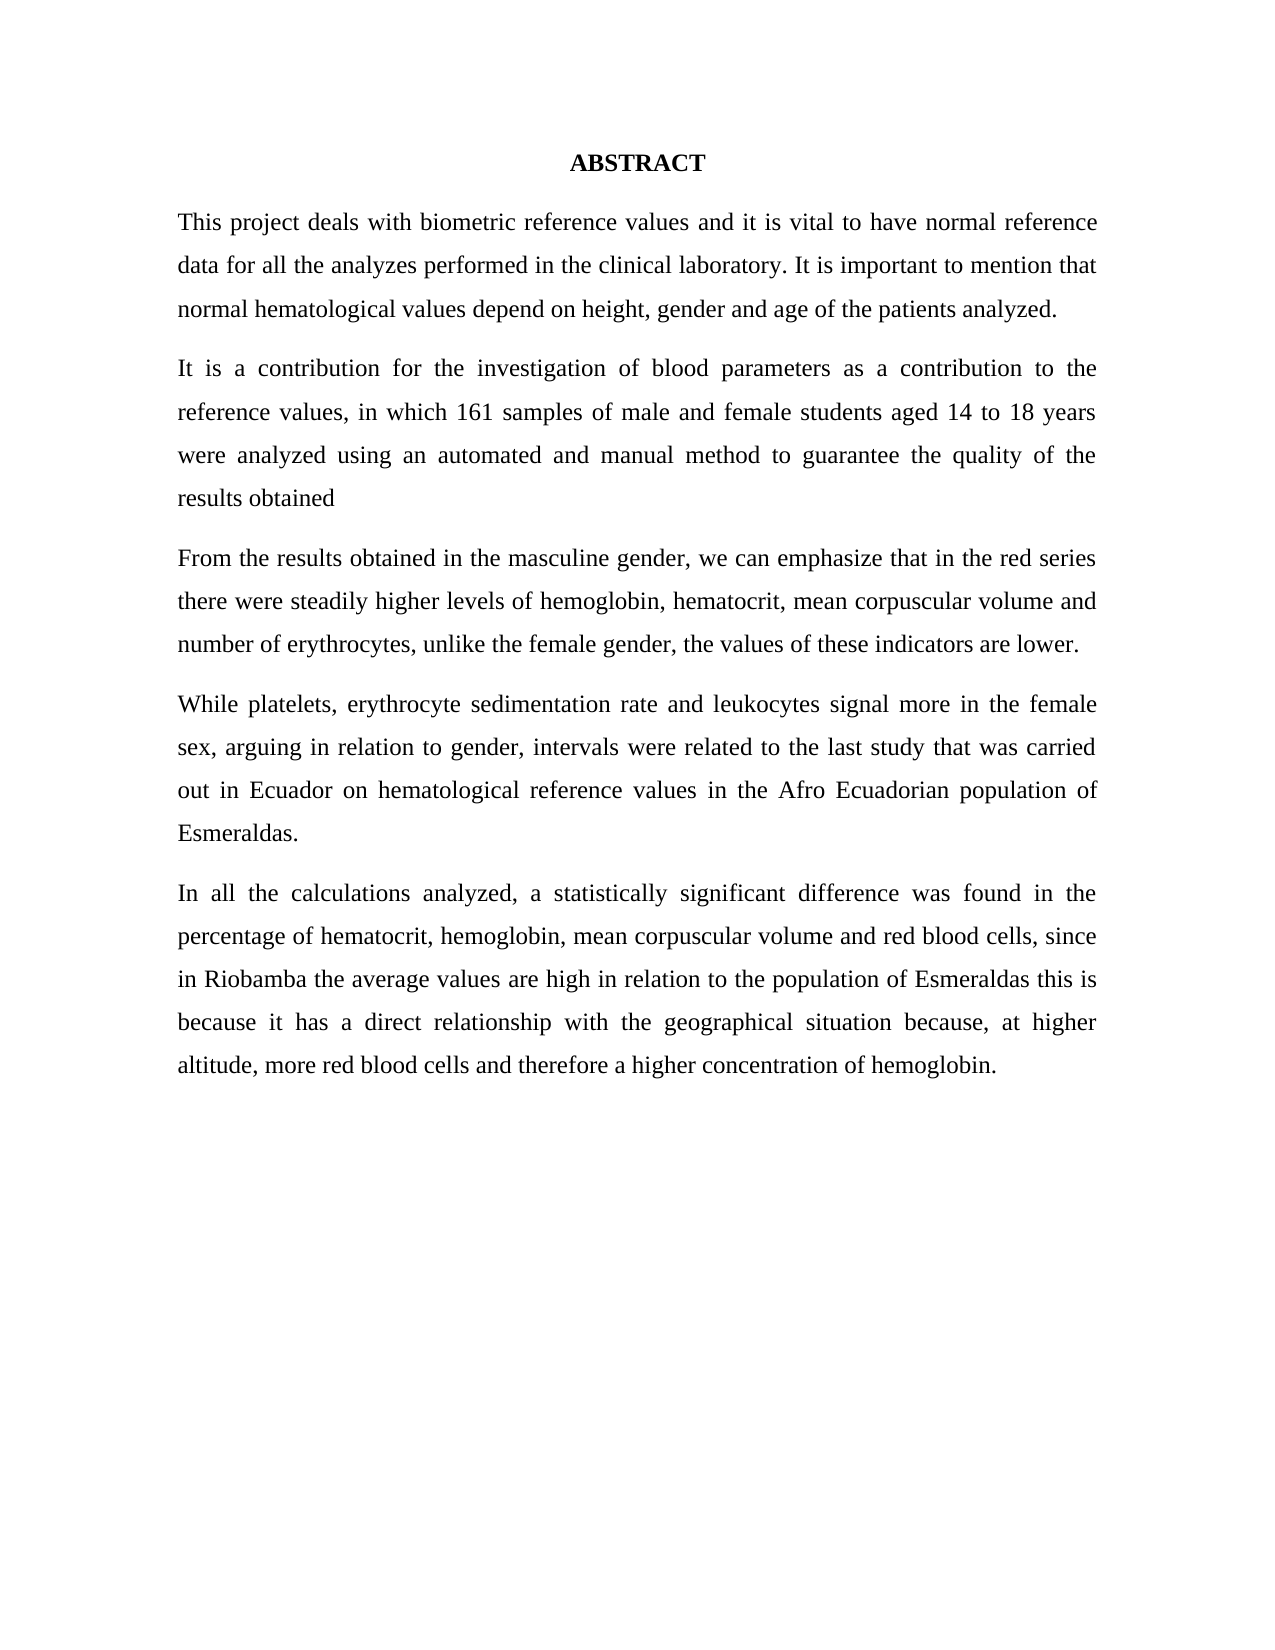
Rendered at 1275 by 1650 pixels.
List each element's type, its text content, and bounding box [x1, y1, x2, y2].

text From the results obtained in the masculine gender, we can emphasize that in the red series there were steadily higher levels of hemoglobin, hematocrit, mean corpuscular volume and number of erythrocytes, unlike the female gender, the values ​​of these indicators are lower. [177, 543, 1098, 658]
text In all the calculations analyzed, a statistically significant difference was found in the percentage of hematocrit, hemoglobin, mean corpuscular volume and red blood cells, since in Riobamba the average values ​​are high in relation to the population of Esmeraldas this is because it has a direct relationship with the geographical situation because, at higher altitude, more red blood cells and therefore a higher concentration of hemoglobin. [177, 878, 1098, 1079]
text While platelets, erythrocyte sedimentation rate and leukocytes signal more in the female sex, arguing in relation to gender, intervals were related to the last study that was carried out in Ecuador on hematological reference values ​​in the Afro Ecuadorian population of Esmeraldas. [177, 689, 1098, 847]
text This project deals with biometric reference values ​​and it is vital to have normal reference data for all the analyzes performed in the clinical laboratory. It is important to mention that normal hematological values ​​depend on height, gender and age of the patients analyzed. [177, 207, 1098, 322]
text ABSTRACT [177, 148, 1098, 176]
text It is a contribution for the investigation of blood parameters as a contribution to the reference values, in which 161 samples of male and female students aged 14 to 18 years were analyzed using an automated and manual method to guarantee the quality of the results obtained [177, 353, 1098, 512]
